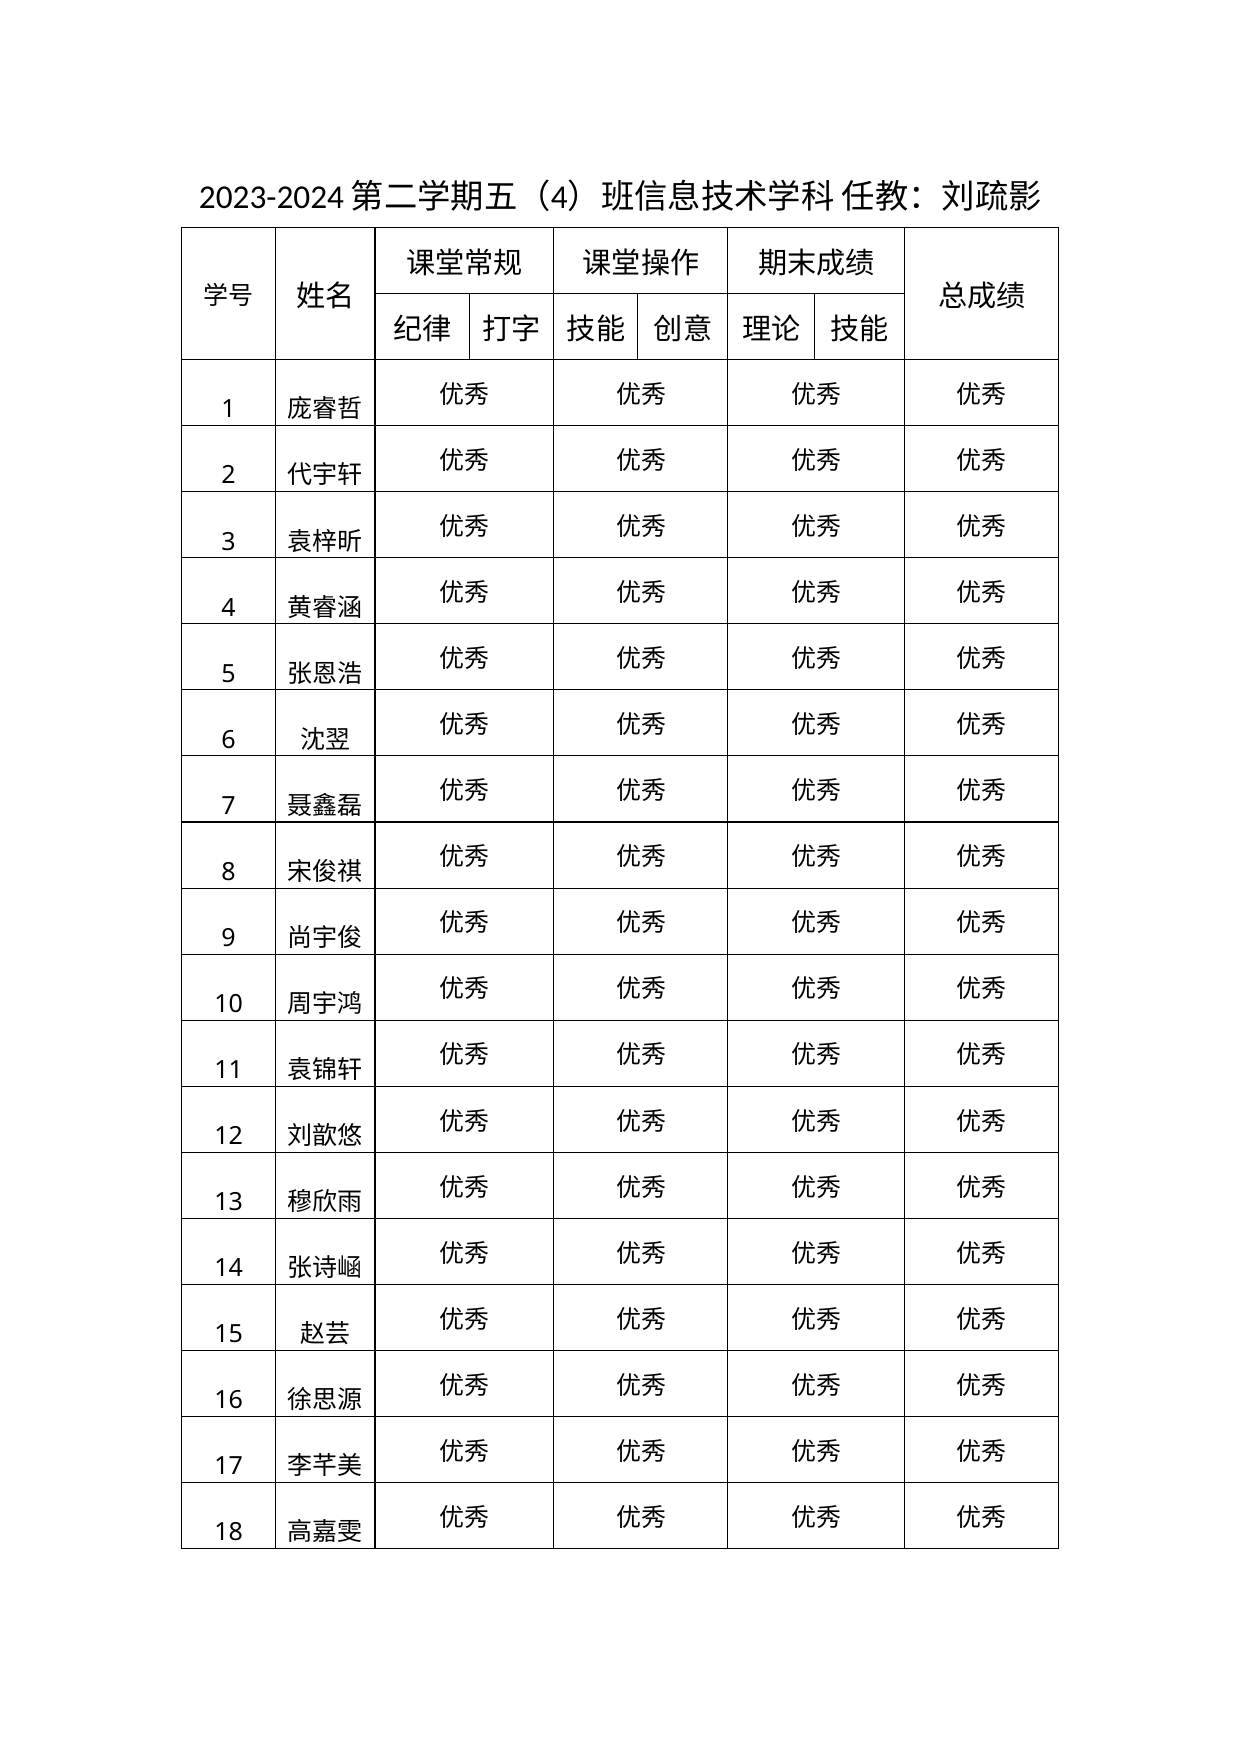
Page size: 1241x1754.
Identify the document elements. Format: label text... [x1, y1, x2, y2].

table_header 课堂常规 [376, 228, 553, 293]
table_cell 沈翌 [276, 690, 374, 755]
table_cell 优秀 [905, 492, 1058, 557]
table_cell 优秀 [905, 1351, 1058, 1416]
table_cell 刘歆悠 [276, 1087, 374, 1152]
table_cell 14 [182, 1219, 275, 1284]
table_cell 徐思源 [276, 1351, 374, 1416]
table_cell 优秀 [376, 492, 553, 557]
table_cell 优秀 [554, 1087, 727, 1152]
table_cell 宋俊祺 [276, 823, 374, 887]
table_cell 优秀 [376, 558, 553, 623]
table_cell 12 [182, 1087, 275, 1152]
table_cell 优秀 [905, 624, 1058, 689]
table_cell 优秀 [728, 823, 904, 887]
table_cell 优秀 [905, 955, 1058, 1019]
table_header 总成绩 [905, 228, 1058, 359]
table_cell 优秀 [728, 955, 904, 1019]
table_cell 优秀 [376, 756, 553, 821]
table_cell 庞睿哲 [276, 360, 374, 425]
table_cell 优秀 [905, 690, 1058, 755]
table_header 课堂操作 [554, 228, 727, 293]
table_cell 理论 [728, 294, 814, 359]
table_cell 优秀 [728, 1153, 904, 1218]
table_cell 优秀 [728, 558, 904, 623]
table_cell 5 [182, 624, 275, 689]
table_cell 优秀 [905, 756, 1058, 821]
table_cell 优秀 [905, 1417, 1058, 1482]
table_cell 9 [182, 889, 275, 953]
table_cell 11 [182, 1021, 275, 1086]
table_cell 18 [182, 1483, 275, 1548]
table_cell 优秀 [905, 1483, 1058, 1548]
table_cell 优秀 [376, 1087, 553, 1152]
table_header 期末成绩 [728, 228, 904, 293]
table_cell 3 [182, 492, 275, 557]
table_cell 优秀 [728, 690, 904, 755]
table_cell 优秀 [905, 558, 1058, 623]
table_cell 优秀 [905, 360, 1058, 425]
table_cell 优秀 [905, 823, 1058, 887]
table_cell 优秀 [554, 955, 727, 1019]
table_cell 技能 [554, 294, 637, 359]
table_cell 优秀 [376, 1219, 553, 1284]
table_header 学号 [182, 228, 275, 359]
table_cell 10 [182, 955, 275, 1019]
table_cell 代宇轩 [276, 426, 374, 491]
table_cell 优秀 [376, 1483, 553, 1548]
table_cell 优秀 [376, 426, 553, 491]
table_cell 穆欣雨 [276, 1153, 374, 1218]
table_cell 优秀 [554, 889, 727, 953]
table_cell 袁梓昕 [276, 492, 374, 557]
table_cell 优秀 [554, 756, 727, 821]
table_cell 15 [182, 1285, 275, 1350]
table_cell 优秀 [554, 1219, 727, 1284]
table_cell 纪律 [376, 294, 469, 359]
table_cell 17 [182, 1417, 275, 1482]
table_cell 优秀 [905, 889, 1058, 953]
table_cell 周宇鸿 [276, 955, 374, 1019]
table_cell 优秀 [376, 1351, 553, 1416]
table_cell 优秀 [376, 823, 553, 887]
table_cell 优秀 [554, 690, 727, 755]
table_cell 优秀 [905, 1087, 1058, 1152]
table_cell 优秀 [376, 360, 553, 425]
table_cell 2 [182, 426, 275, 491]
table_cell 优秀 [376, 1417, 553, 1482]
table_cell 1 [182, 360, 275, 425]
table_cell 优秀 [905, 1219, 1058, 1284]
table_cell 优秀 [554, 1153, 727, 1218]
table_cell 优秀 [376, 690, 553, 755]
table_cell 优秀 [554, 1351, 727, 1416]
table_cell 优秀 [376, 624, 553, 689]
table_cell 优秀 [554, 1285, 727, 1350]
table_cell 优秀 [728, 624, 904, 689]
table_cell 优秀 [905, 1153, 1058, 1218]
table_cell 优秀 [905, 1285, 1058, 1350]
table_cell 7 [182, 756, 275, 821]
table_cell 8 [182, 823, 275, 887]
table_cell 张恩浩 [276, 624, 374, 689]
table_cell 4 [182, 558, 275, 623]
table_cell 优秀 [728, 360, 904, 425]
text 2023-2024第二学期五（4）班信息技术学科 任教：刘疏影 [187, 162, 1053, 227]
table_cell 6 [182, 690, 275, 755]
table_cell 优秀 [554, 624, 727, 689]
table_cell 赵芸 [276, 1285, 374, 1350]
table_cell 优秀 [376, 1153, 553, 1218]
table_cell 优秀 [905, 1021, 1058, 1086]
table_cell 优秀 [554, 360, 727, 425]
table_header 姓名 [276, 228, 374, 359]
table_cell 优秀 [905, 426, 1058, 491]
table_cell 袁锦轩 [276, 1021, 374, 1086]
table_cell 优秀 [376, 1285, 553, 1350]
table_cell 优秀 [376, 889, 553, 953]
table_cell 优秀 [554, 1021, 727, 1086]
table_cell 13 [182, 1153, 275, 1218]
table_cell 优秀 [728, 1351, 904, 1416]
table_cell 技能 [815, 294, 904, 359]
table_cell 李芊美 [276, 1417, 374, 1482]
table_cell 优秀 [728, 1417, 904, 1482]
table_cell 优秀 [728, 1285, 904, 1350]
table_cell 打字 [470, 294, 553, 359]
table_cell 优秀 [554, 558, 727, 623]
table_cell 16 [182, 1351, 275, 1416]
table_cell 优秀 [728, 1021, 904, 1086]
table_cell 优秀 [728, 426, 904, 491]
table_cell 高嘉雯 [276, 1483, 374, 1548]
table_cell 张诗崡 [276, 1219, 374, 1284]
table_cell 尚宇俊 [276, 889, 374, 953]
table_cell 优秀 [728, 1219, 904, 1284]
table_cell 优秀 [554, 1417, 727, 1482]
table_cell 优秀 [554, 492, 727, 557]
table_cell 优秀 [554, 426, 727, 491]
table_cell 优秀 [728, 492, 904, 557]
table_cell 优秀 [728, 889, 904, 953]
table_cell 黄睿涵 [276, 558, 374, 623]
table_cell 优秀 [728, 1483, 904, 1548]
table_cell 聂鑫磊 [276, 756, 374, 821]
table_cell 优秀 [728, 1087, 904, 1152]
table_cell 创意 [638, 294, 727, 359]
table_cell 优秀 [554, 823, 727, 887]
table_cell 优秀 [554, 1483, 727, 1548]
table_cell 优秀 [728, 756, 904, 821]
table_cell 优秀 [376, 1021, 553, 1086]
table_cell 优秀 [376, 955, 553, 1019]
